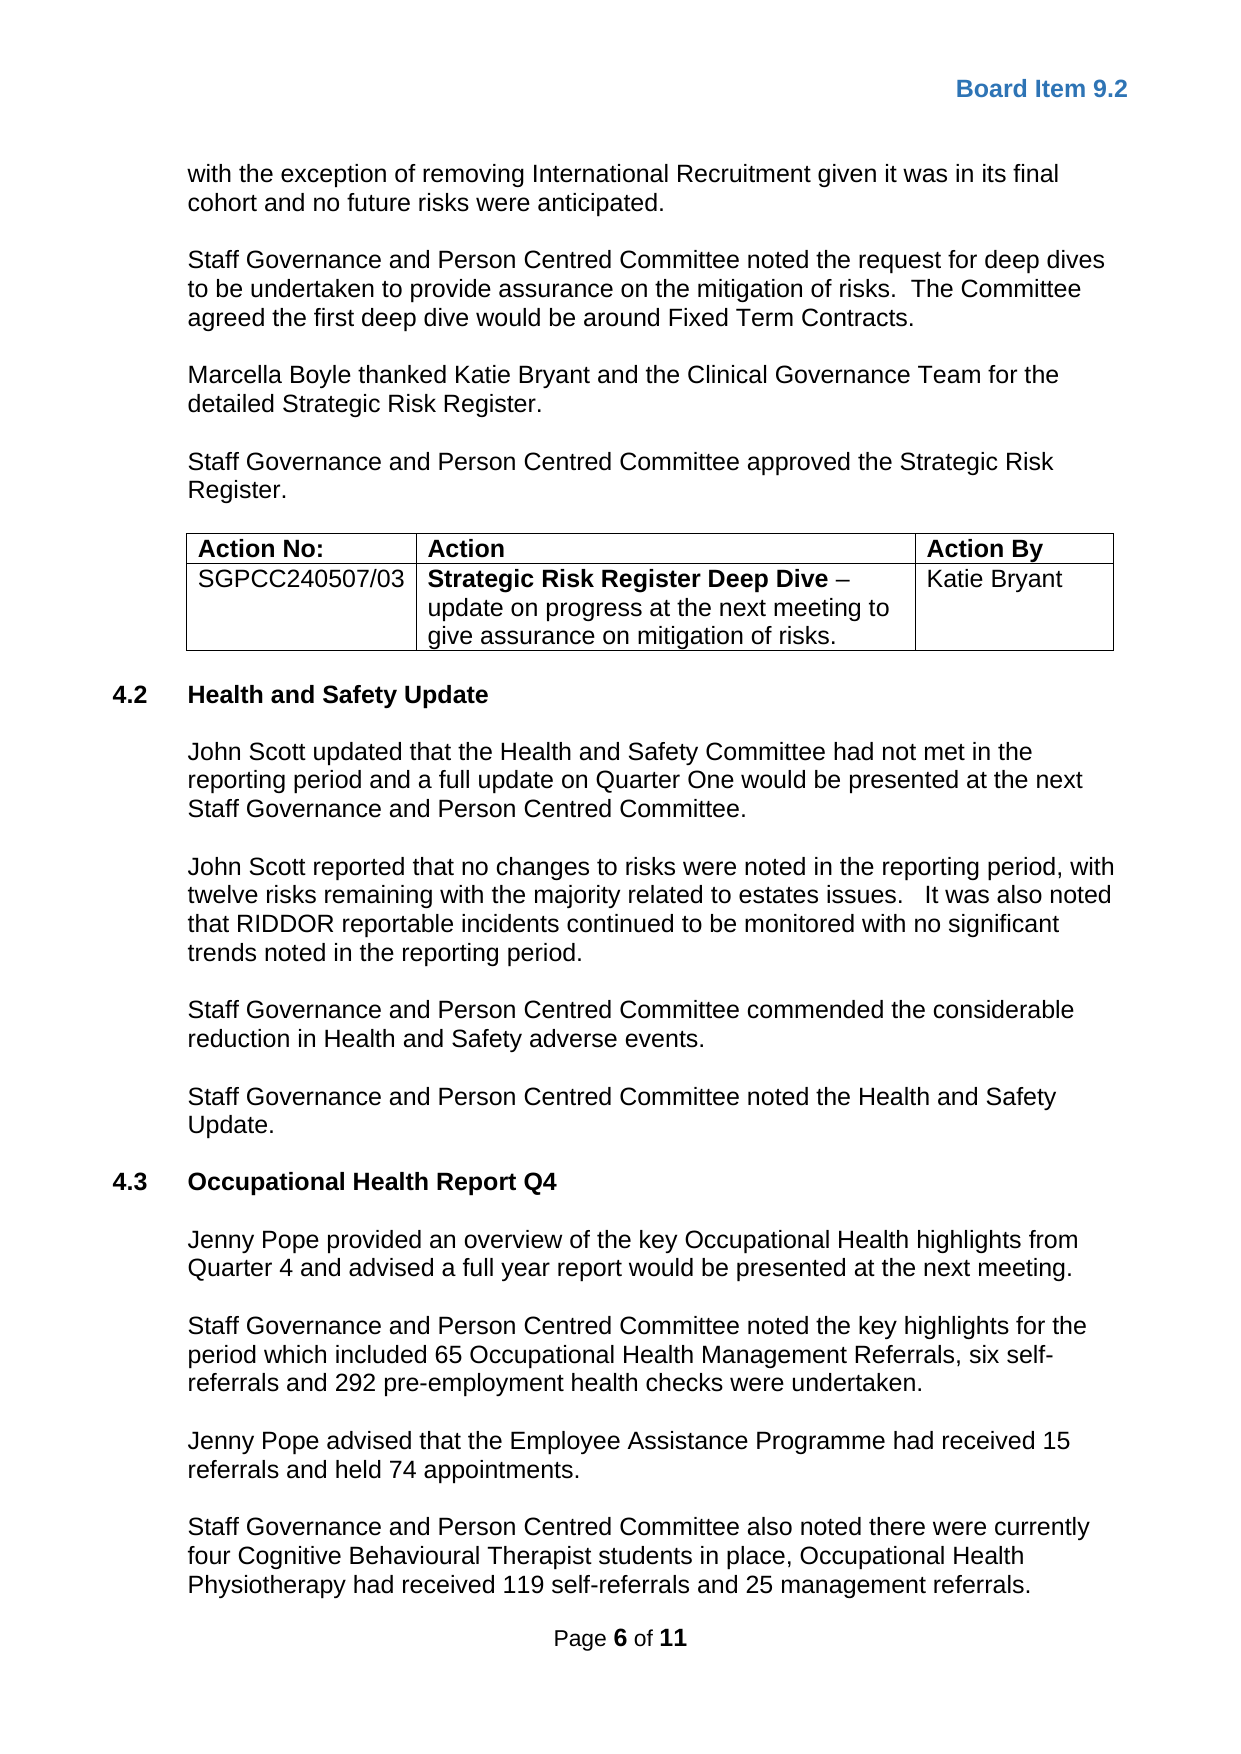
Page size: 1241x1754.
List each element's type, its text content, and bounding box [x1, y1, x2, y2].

text Staff Governance and Person Centred Committee noted the Health and Safety Update. [187, 1082, 1128, 1139]
text Staff Governance and Person Centred Committee also noted there were currently four Cognitive Behavioural Therapist students in place, Occupational Health Physiotherapy had received 119 self-referrals and 25 management referrals. [187, 1512, 1128, 1598]
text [187, 159, 1128, 217]
table_cell Strategic Risk Register Deep Dive – update on progress at the next meeting to give assurance on mitigation of risks. [417, 564, 915, 650]
text Jenny Pope provided an overview of the key Occupational Health highlights from Quarter 4 and advised a full year report would be presented at the next meeting. [187, 1225, 1128, 1282]
text Marcella Boyle thanked Katie Bryant and the Clinical Governance Team for the detailed Strategic Risk Register. [187, 361, 1128, 418]
text 4.3 Occupational Health Report Q4 [112, 1167, 1128, 1196]
text John Scott reported that no changes to risks were noted in the reporting period, with twelve risks remaining with the majority related to estates issues. It was also noted that RIDDOR reportable incidents continued to be monitored with no significant trends noted in the reporting period. [187, 852, 1128, 967]
table_header Action By [916, 534, 1113, 563]
table_header Action [417, 534, 915, 563]
table_cell Katie Bryant [916, 564, 1113, 650]
table_header Action No: [187, 534, 416, 563]
text Jenny Pope advised that the Employee Assistance Programme had received 15 referrals and held 74 appointments. [187, 1426, 1128, 1483]
text Staff Governance and Person Centred Committee noted the key highlights for the period which included 65 Occupational Health Management Referrals, six self-referrals and 292 pre-employment health checks were undertaken. [187, 1311, 1128, 1397]
table_cell SGPCC240507/03 [187, 564, 416, 650]
list Staff Governance and Person Centred Committee noted the request for deep dives to be undertaken to provide assurance on the mitigation of risks. The Committee agreed the first deep dive would be around Fixed Term Contracts. [187, 246, 1128, 332]
text 4.2 Health and Safety Update [112, 680, 1128, 709]
text John Scott updated that the Health and Safety Committee had not met in the reporting period and a full update on Quarter One would be presented at the next Staff Governance and Person Centred Committee. [187, 737, 1128, 823]
text Staff Governance and Person Centred Committee commended the considerable reduction in Health and Safety adverse events. [187, 995, 1128, 1053]
text Staff Governance and Person Centred Committee approved the Strategic Risk Register. [187, 447, 1128, 504]
